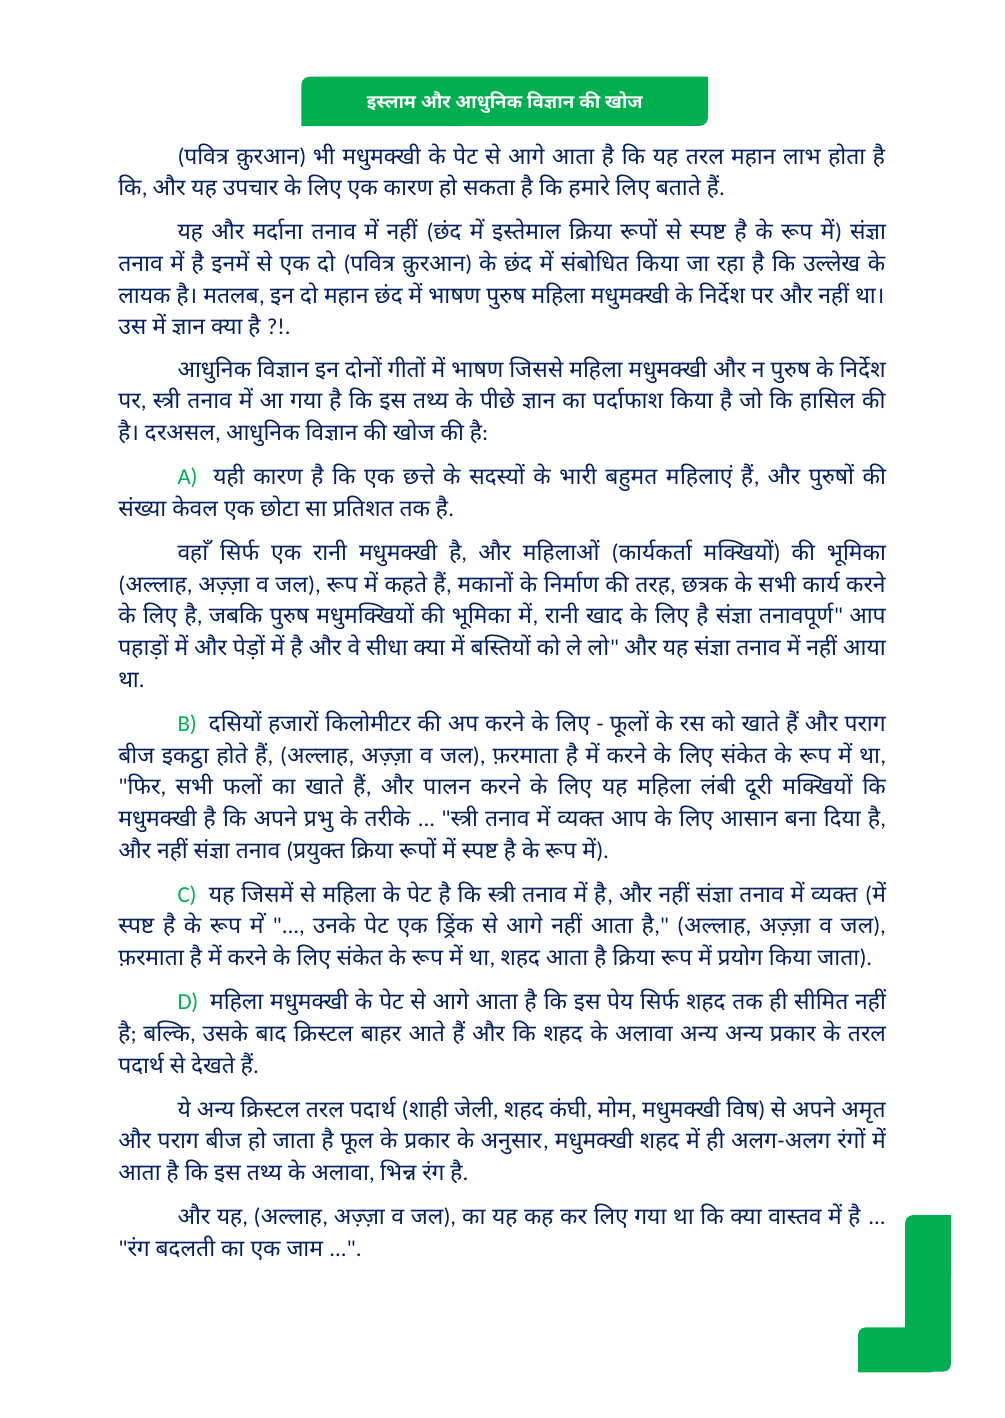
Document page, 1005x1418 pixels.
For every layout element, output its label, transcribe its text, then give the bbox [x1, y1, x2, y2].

text (पवित्र क़ुरआन) भी मधुमक्खी के पेट से आगे आता है कि यह तरल महान लाभ होता है कि, और यह उपचार के लिए एक कारण हो सकता है कि हमारे लिए बताते हैं. [118, 142, 886, 205]
text B) दसियों हजारों किलोमीटर की अप करने के लिए - फूलों के रस को खाते हैं और पराग बीज इकट्ठा होते हैं, (अल्लाह, अज़्ज़ा व जल), फ़रमाता है में करने के लिए संकेत के रूप में था, "फिर, सभी फलों का खाते हैं, और पालन करने के लिए यह महिला लंबी दूरी मक्खियों कि मधुमक्खी है कि अपने प्रभु के तरीके ... "स्त्री तनाव में व्यक्त आप के लिए आसान बना दिया है, और नहीं संज्ञा तनाव (प्रयुक्त क्रिया रूपों में स्पष्ट है के रूप में). [118, 709, 886, 867]
text C) यह जिसमें से महिला के पेट है कि स्त्री तनाव में है, और नहीं संज्ञा तनाव में व्यक्त (में स्पष्ट है के रूप में "..., उनके पेट एक ड्रिंक से आगे नहीं आता है," (अल्लाह, अज़्ज़ा व जल), फ़रमाता है में करने के लिए संकेत के रूप में था, शहद आता है क्रिया रूप में प्रयोग किया जाता). [118, 880, 886, 975]
text यह और मर्दाना तनाव में नहीं (छंद में इस्तेमाल क्रिया रूपों से स्पष्ट है के रूप में) संज्ञा तनाव में है इनमें से एक दो (पवित्र क़ुरआन) के छंद में संबोधित किया जा रहा है कि उल्लेख के लायक है। मतलब, इन दो महान छंद में भाषण पुरुष महिला मधुमक्खी के निर्देश पर और नहीं था। उस में ज्ञान क्या है ?!. [118, 218, 886, 344]
text और यह, (अल्लाह, अज़्ज़ा व जल), का यह कह कर लिए गया था कि क्या वास्तव में है ... "रंग बदलती का एक जाम ...". [118, 1202, 886, 1266]
text D) महिला मधुमक्खी के पेट से आगे आता है कि इस पेय सिर्फ शहद तक ही सीमित नहीं है; बल्कि, उसके बाद क्रिस्टल बाहर आते हैं और कि शहद के अलावा अन्य अन्य प्रकार के तरल पदार्थ से देखते हैं. [118, 987, 886, 1082]
text ये अन्य क्रिस्टल तरल पदार्थ (शाही जेली, शहद कंघी, मोम, मधुमक्खी विष) से अपने अमृत और पराग बीज हो जाता है फूल के प्रकार के अनुसार, मधुमक्खी शहद में ही अलग-अलग रंगों में आता है कि इस तथ्य के अलावा, भिन्न रंग है. [118, 1095, 886, 1190]
text वहाँ सिर्फ एक रानी मधुमक्खी है, और महिलाओं (कार्यकर्ता मक्खियों) की भूमिका (अल्लाह, अज़्ज़ा व जल), रूप में कहते हैं, मकानों के निर्माण की तरह, छत्रक के सभी कार्य करने के लिए है, जबकि पुरुष मधुमक्खियों की भूमिका में, रानी खाद के लिए है संज्ञा तनावपूर्ण" आप पहाड़ों में और पेड़ों में है और वे सीधा क्या में बस्तियों को ले लो" और यह संज्ञा तनाव में नहीं आया था. [118, 538, 886, 697]
text A) यही कारण है कि एक छत्ते के सदस्यों के भारी बहुमत महिलाएं हैं, और पुरुषों की संख्या केवल एक छोटा सा प्रतिशत तक है. [118, 462, 886, 526]
text आधुनिक विज्ञान इन दोनों गीतों में भाषण जिससे महिला मधुमक्खी और न पुरुष के निर्देश पर, स्त्री तनाव में आ गया है कि इस तथ्य के पीछे ज्ञान का पर्दाफाश किया है जो कि हासिल की है। दरअसल, आधुनिक विज्ञान की खोज की है: [118, 357, 886, 450]
